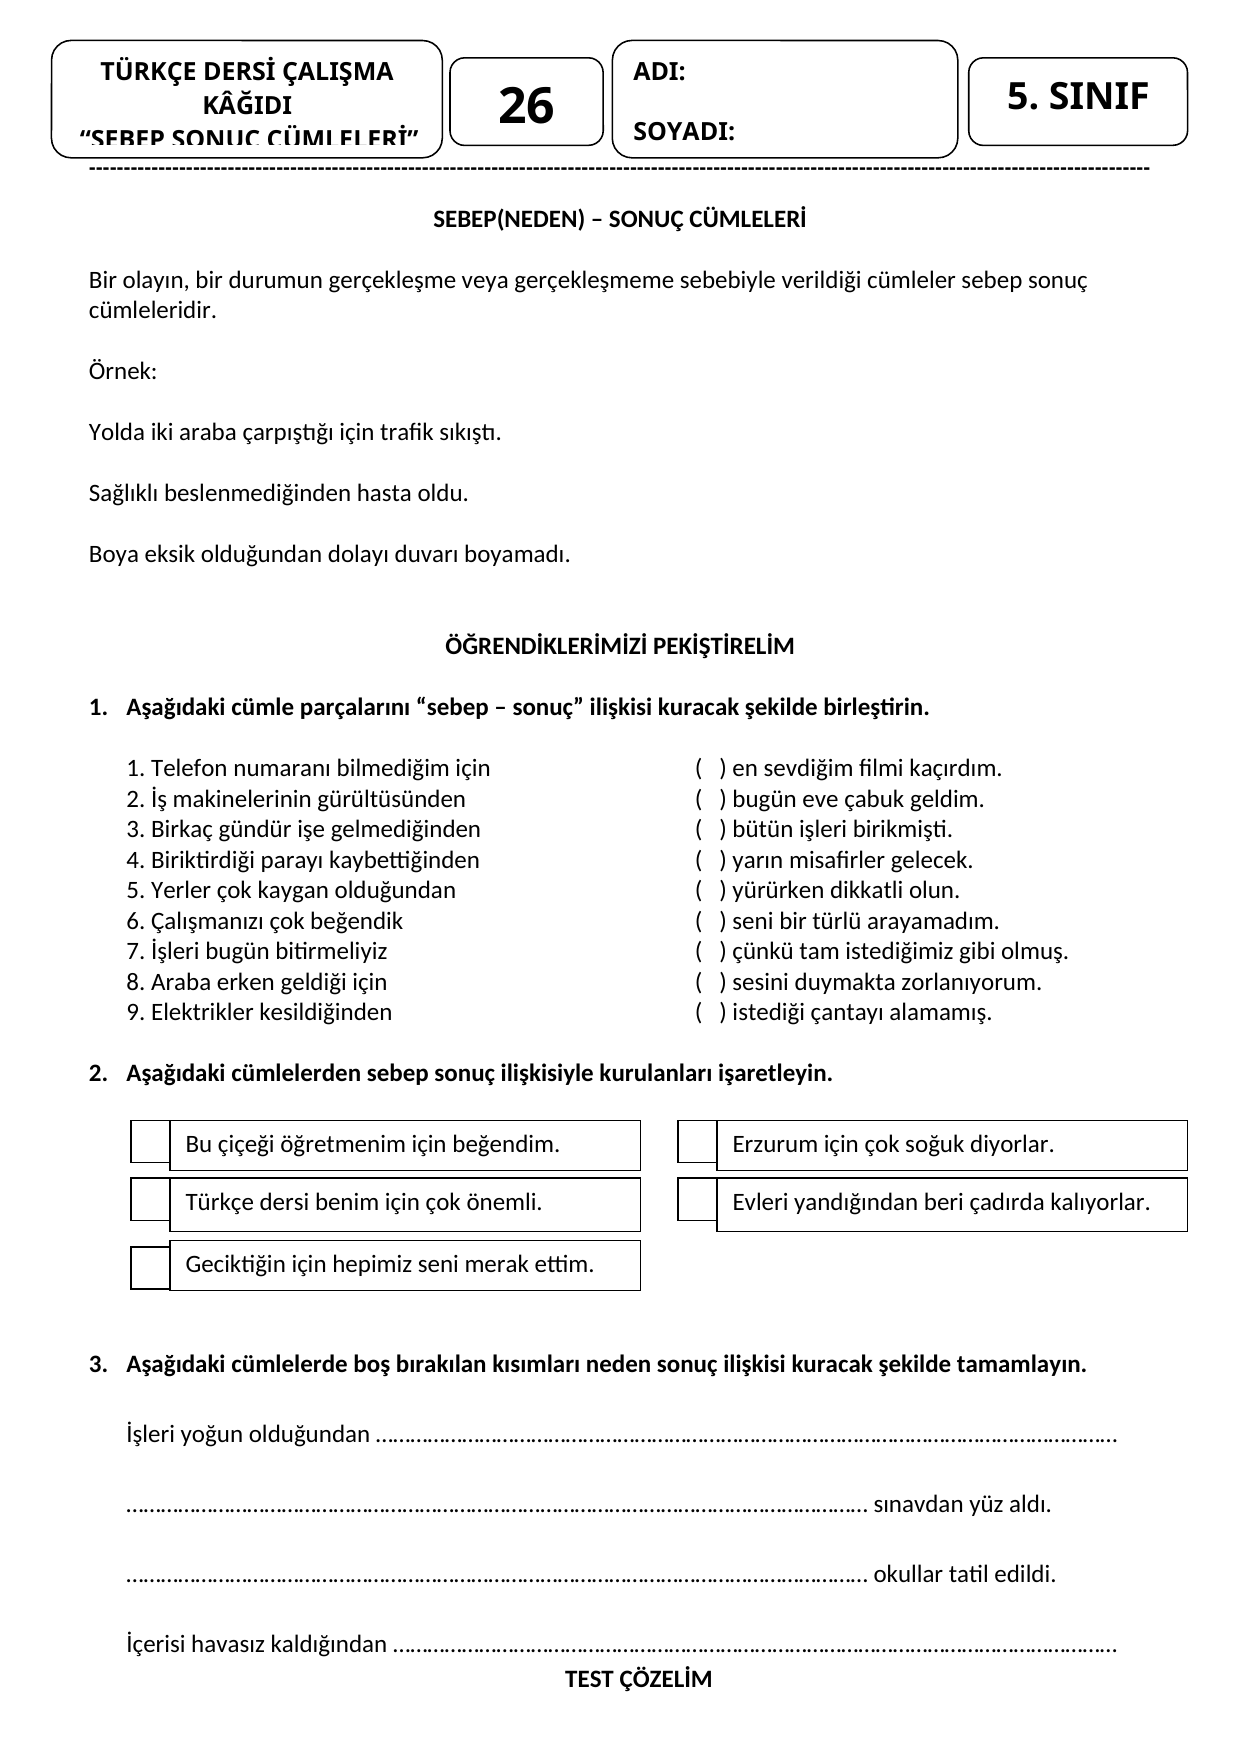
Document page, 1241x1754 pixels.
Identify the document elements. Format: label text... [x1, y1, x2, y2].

list ………………………………………………………………………………………………………………… sınavdan yüz aldı. [126, 1488, 1152, 1519]
list ………………………………………………………………………………………………………………… okullar tatil edildi. [126, 1558, 1152, 1589]
list ( ) seni bir türlü arayamadım. [694, 905, 1152, 935]
list İçerisi havasız kaldığından ……………………………………………………………………………………………………………… [126, 1628, 1152, 1659]
list 4. Biriktirdiği parayı kaybettiğinden [126, 844, 583, 874]
list İşleri yoğun olduğundan ………………………………………………………………………………………………………………… [126, 1418, 1152, 1449]
list ( ) bugün eve çabuk geldim. [694, 783, 1152, 813]
list ( ) yarın misafirler gelecek. [694, 844, 1152, 874]
text --------------------------------------------------------------------------------------------------------------------------------------------------------- [89, 155, 1152, 179]
list 1. Telefon numaranı bilmediğim için [126, 752, 583, 783]
list 3. Birkaç gündür işe gelmediğinden [126, 813, 583, 844]
text Boya eksik olduğundan dolayı duvarı boyamadı. [89, 538, 1152, 569]
text Bir olayın, bir durumun gerçekleşme veya gerçekleşmeme sebebiyle verildiği cümleler sebep sonuç cümleleridir. [89, 264, 1152, 325]
text ÖĞRENDİKLERİMİZİ PEKİŞTİRELİM [89, 630, 1152, 661]
text Yolda iki araba çarpıştığı için trafik sıkıştı. [89, 416, 1152, 447]
list Aşağıdaki cümle parçalarını “sebep – sonuç” ilişkisi kuracak şekilde birleştirin. [89, 691, 1152, 722]
list 6. Çalışmanızı çok beğendik [126, 905, 583, 935]
list 8. Araba erken geldiği için [126, 966, 583, 996]
text Sağlıklı beslenmediğinden hasta oldu. [89, 477, 1152, 508]
list 9. Elektrikler kesildiğinden [126, 996, 583, 1027]
list TEST ÇÖZELİM [126, 1663, 1152, 1694]
list Aşağıdaki cümlelerden sebep sonuç ilişkisiyle kurulanları işaretleyin. [89, 1057, 1152, 1088]
text SEBEP(NEDEN) – SONUÇ CÜMLELERİ [89, 203, 1152, 233]
list 5. Yerler çok kaygan olduğundan [126, 874, 583, 905]
list ( ) yürürken dikkatli olun. [694, 874, 1152, 905]
text Örnek: [89, 355, 1152, 386]
list Aşağıdaki cümlelerde boş bırakılan kısımları neden sonuç ilişkisi kuracak şekilde tamamlayın. [89, 1348, 1152, 1379]
list ( ) istediği çantayı alamamış. [694, 996, 1152, 1027]
list ( ) çünkü tam istediğimiz gibi olmuş. [694, 935, 1152, 966]
list ( ) en sevdiğim filmi kaçırdım. [694, 752, 1152, 783]
list ( ) bütün işleri birikmişti. [694, 813, 1152, 844]
list ( ) sesini duymakta zorlanıyorum. [694, 966, 1152, 996]
list 2. İş makinelerinin gürültüsünden [126, 783, 583, 813]
list 7. İşleri bugün bitirmeliyiz [126, 935, 583, 966]
